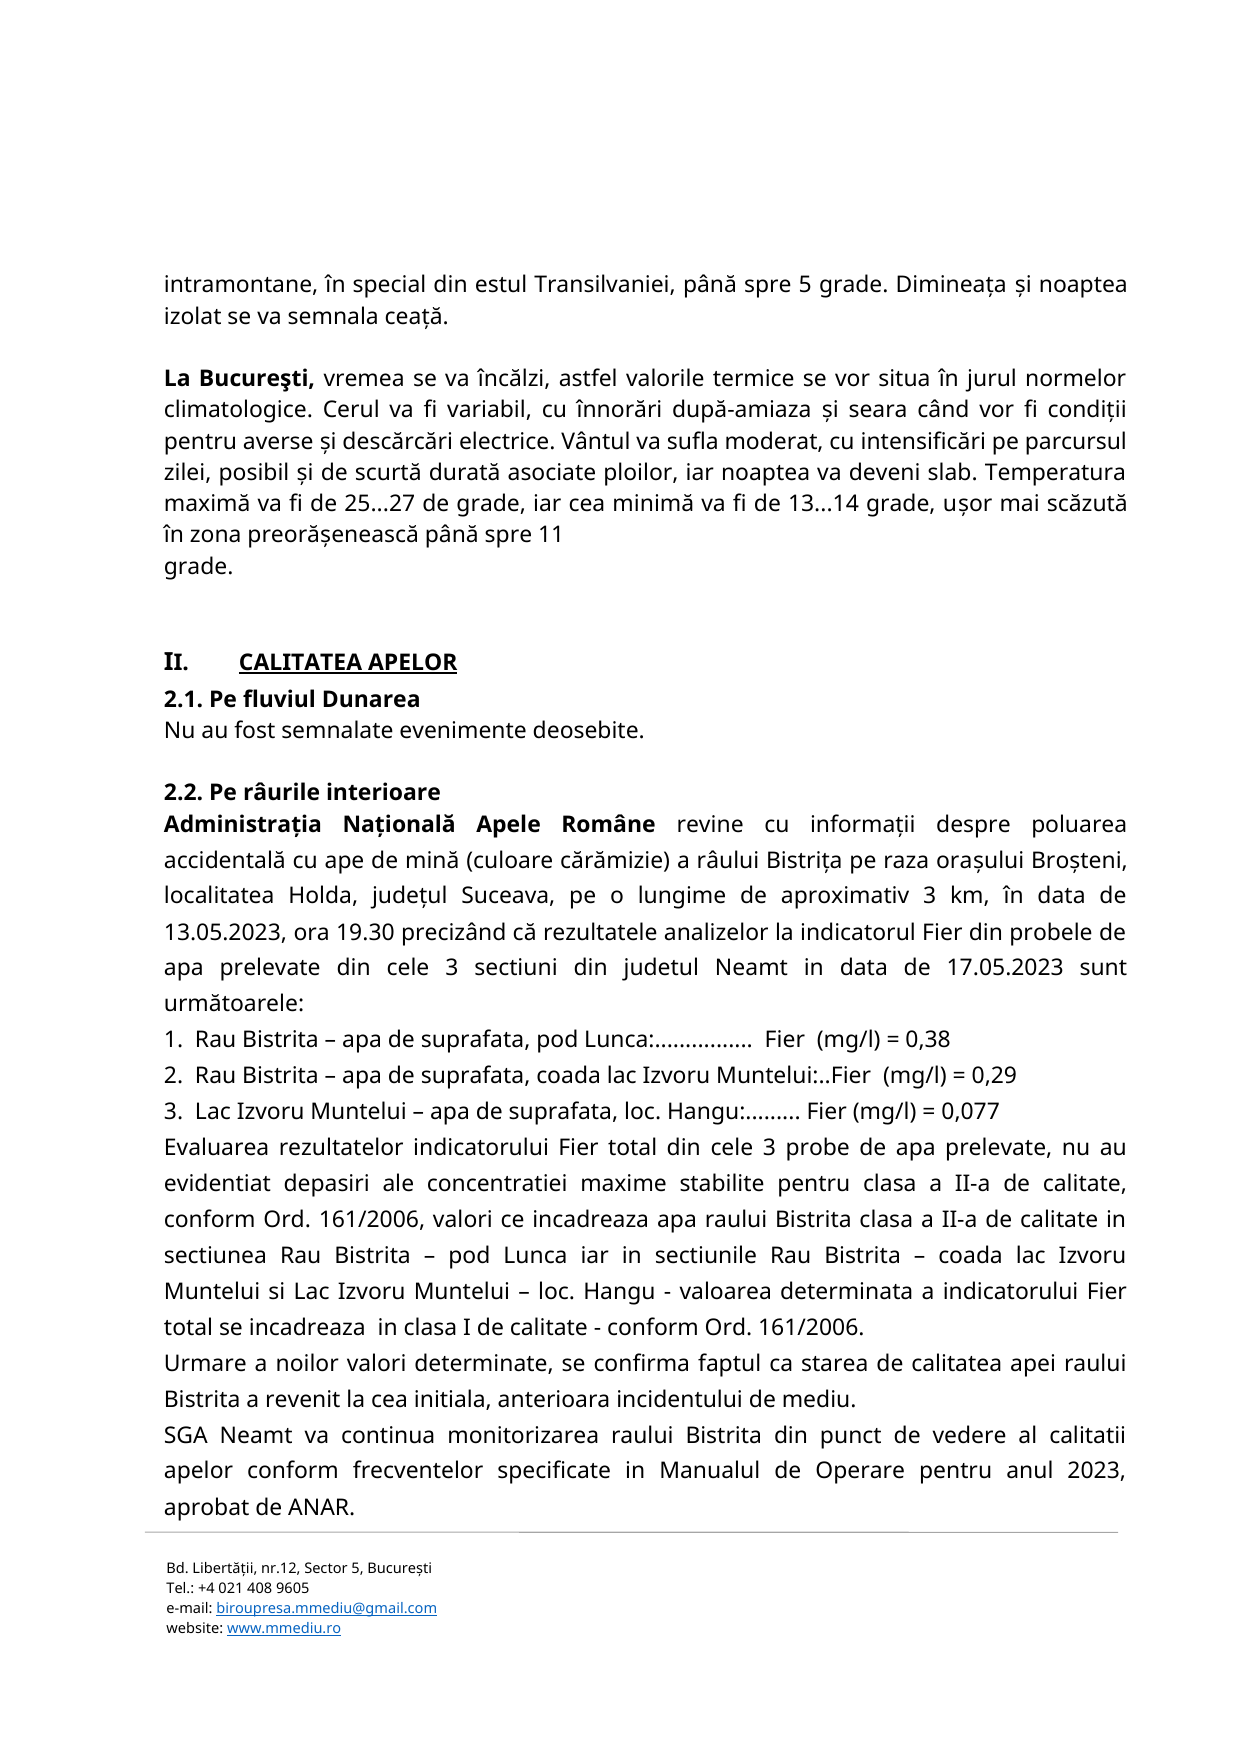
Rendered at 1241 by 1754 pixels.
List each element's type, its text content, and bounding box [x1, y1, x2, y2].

text 2.2. Pe râurile interioare [164, 776, 1128, 808]
text SGA Neamt va continua monitorizarea raului Bistrita din punct de vedere al calitatii apelor conform frecventelor specificate in Manualul de Operare pentru anul 2023, aprobat de ANAR. [164, 1418, 1128, 1522]
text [164, 268, 1128, 331]
text La Bucureşti, vremea se va încălzi, astfel valorile termice se vor situa în jurul normelor climatologice. Cerul va fi variabil, cu înnorări după-amiaza și seara când vor fi condiții pentru averse și descărcări electrice. Vântul va sufla moderat, cu intensificări pe parcursul zilei, posibil și de scurtă durată asociate ploilor, iar noaptea va deveni slab. Temperatura maximă va fi de 25...27 de grade, iar cea minimă va fi de 13...14 grade, ușor mai scăzută în zona preorășenească până spre 11 [164, 362, 1128, 550]
text grade. [164, 550, 1128, 581]
text 3. Lac Izvoru Muntelui – apa de suprafata, loc. Hangu:......... Fier (mg/l) = 0,077 [164, 1095, 1128, 1126]
text 1. Rau Bistrita – apa de suprafata, pod Lunca:................ Fier (mg/l) = 0,38 [164, 1023, 1128, 1054]
text II. CALITATEA APELOR [164, 643, 1128, 677]
text Nu au fost semnalate evenimente deosebite. [164, 714, 1128, 745]
text Administrația Națională Apele Române revine cu informații despre poluarea accidentală cu ape de mină (culoare cărămizie) a râului Bistrița pe raza orașului Broșteni, localitatea Holda, județul Suceava, pe o lungime de aproximativ 3 km, în data de 13.05.2023, ora 19.30 precizând că rezultatele analizelor la indicatorul Fier din probele de apa prelevate din cele 3 sectiuni din judetul Neamt in data de 17.05.2023 sunt următoarele: [164, 808, 1128, 1018]
text 2.1. Pe fluviul Dunarea [164, 683, 1128, 714]
text Evaluarea rezultatelor indicatorului Fier total din cele 3 probe de apa prelevate, nu au evidentiat depasiri ale concentratiei maxime stabilite pentru clasa a II-a de calitate, conform Ord. 161/2006, valori ce incadreaza apa raului Bistrita clasa a II-a de calitate in sectiunea Rau Bistrita – pod Lunca iar in sectiunile Rau Bistrita – coada lac Izvoru Muntelui si Lac Izvoru Muntelui – loc. Hangu - valoarea determinata a indicatorului Fier total se incadreaza in clasa I de calitate - conform Ord. 161/2006. [164, 1131, 1128, 1342]
text Urmare a noilor valori determinate, se confirma faptul ca starea de calitatea apei raului Bistrita a revenit la cea initiala, anterioara incidentului de mediu. [164, 1347, 1128, 1414]
text 2. Rau Bistrita – apa de suprafata, coada lac Izvoru Muntelui:..Fier (mg/l) = 0,29 [164, 1059, 1128, 1090]
